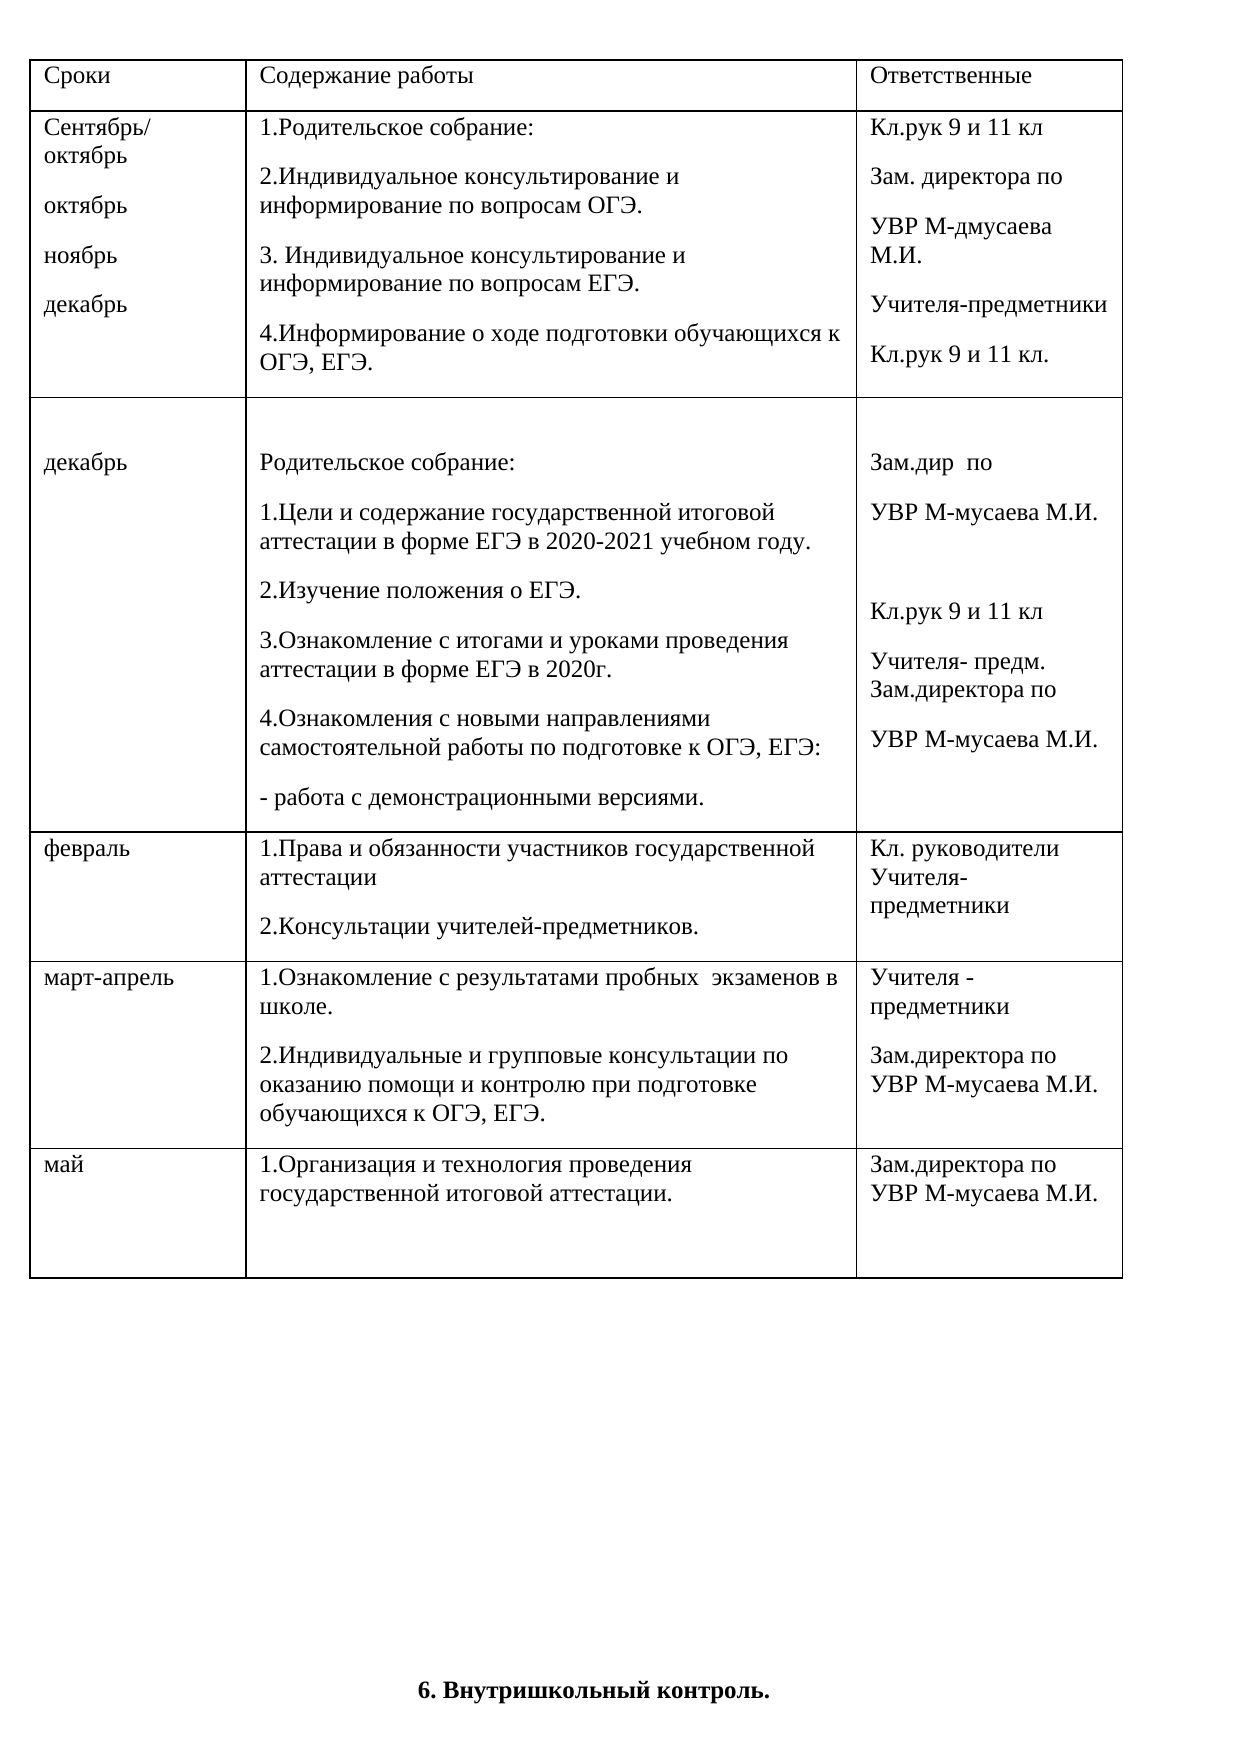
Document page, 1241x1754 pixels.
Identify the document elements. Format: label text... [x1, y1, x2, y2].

text 6. Внутришкольный контроль. [74, 1675, 1152, 1704]
table_cell Сентябрь/октябрь октябрь ноябрь декабрь [31, 112, 245, 396]
table_cell февраль [31, 833, 245, 961]
table_header Ответственные [857, 61, 1122, 110]
table_cell Зам.дир по УВР М-мусаева М.И. Кл.рук 9 и 11 кл Учителя- предм. Зам.директора по УВР М-мусаева М.И. [857, 398, 1122, 831]
table_cell Учителя - предметники Зам.директора по УВР М-мусаева М.И. [857, 962, 1122, 1148]
table_cell декабрь [31, 398, 245, 831]
table_cell 1.Родительское собрание: 2.Индивидуальное консультирование и информирование по вопросам ОГЭ. 3. Индивидуальное консультирование и информирование по вопросам ЕГЭ. 4.Информирование о ходе подготовки обучающихся к ОГЭ, ЕГЭ. [247, 112, 856, 396]
table_cell Зам.директора по УВР М-мусаева М.И. [857, 1149, 1122, 1277]
table_cell 1.Организация и технология проведения государственной итоговой аттестации. [247, 1149, 856, 1277]
table_cell Родительское собрание: 1.Цели и содержание государственной итоговой аттестации в форме ЕГЭ в 2020-2021 учебном году. 2.Изучение положения о ЕГЭ. 3.Ознакомление с итогами и уроками проведения аттестации в форме ЕГЭ в 2020г. 4.Ознакомления с новыми направлениями самостоятельной работы по подготовке к ОГЭ, ЕГЭ: - работа с демонстрационными версиями. [247, 398, 856, 831]
table_header Содержание работы [247, 61, 856, 110]
table_cell май [31, 1149, 245, 1277]
table_cell Кл.рук 9 и 11 кл Зам. директора по УВР М-дмусаева М.И. Учителя-предметники Кл.рук 9 и 11 кл. [857, 112, 1122, 396]
table_header Сроки [31, 61, 245, 110]
table_cell март-апрель [31, 962, 245, 1148]
table_cell 1.Ознакомление с результатами пробных экзаменов в школе. 2.Индивидуальные и групповые консультации по оказанию помощи и контролю при подготовке обучающихся к ОГЭ, ЕГЭ. [247, 962, 856, 1148]
table_cell 1.Права и обязанности участников государственной аттестации 2.Консультации учителей-предметников. [247, 833, 856, 961]
table_cell Кл. руководители Учителя- предметники [857, 833, 1122, 961]
